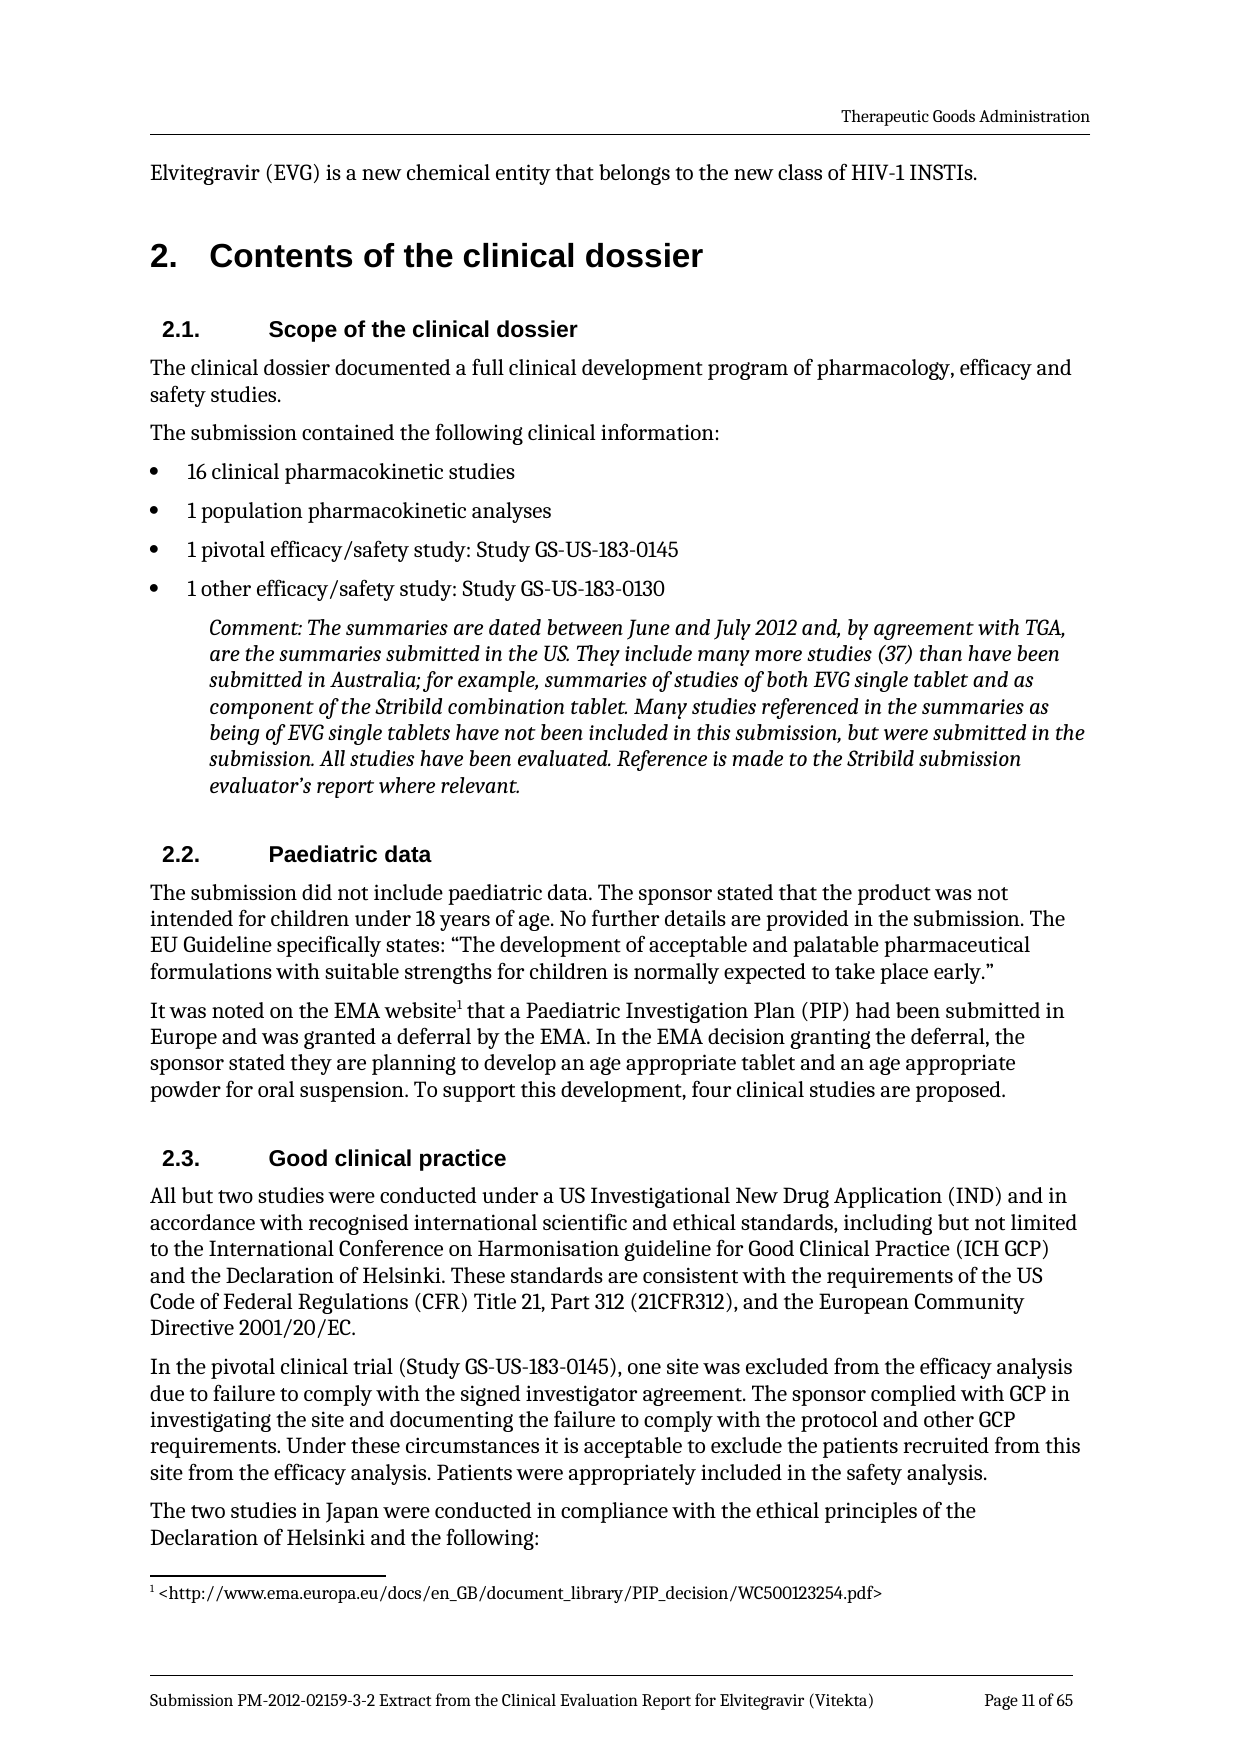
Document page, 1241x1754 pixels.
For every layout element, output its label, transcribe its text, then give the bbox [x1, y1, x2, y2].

text Comment: The summaries are dated between June and July 2012 and, by agreement with TGA, are the summaries submitted in the US. They include many more studies (37) than have been submitted in Australia; for example, summaries of studies of both EVG single tablet and as component of the Stribild combination tablet. Many studies referenced in the summaries as being of EVG single tablets have not been included in this submission, but were submitted in the submission. All studies have been evaluated. Reference is made to the Stribild submission evaluator’s report where relevant. [209, 614, 1090, 799]
text The submission did not include paediatric data. The sponsor stated that the product was not intended for children under 18 years of age. No further details are provided in the submission. The EU Guideline specifically states: “The development of acceptable and palatable pharmaceutical formulations with suitable strengths for children is normally expected to take place early.” [150, 879, 1090, 985]
list 16 clinical pharmacokinetic studies [150, 459, 1090, 485]
text Elvitegravir (EVG) is a new chemical entity that belongs to the new class of HIV-1 INSTIs. [150, 160, 1090, 186]
subtitle Good clinical practice [162, 1144, 1090, 1171]
text All but two studies were conducted under a US Investigational New Drug Application (IND) and in accordance with recognised international scientific and ethical standards, including but not limited to the International Conference on Harmonisation guideline for Good Clinical Practice (ICH GCP) and the Declaration of Helsinki. These standards are consistent with the requirements of the US Code of Federal Regulations (CFR) Title 21, Part 312 (21CFR312), and the European Community Directive 2001/20/EC. [150, 1183, 1090, 1341]
list 1 other efficacy/safety study: Study GS-US-183-0130 [150, 576, 1090, 602]
text The submission contained the following clinical information: [150, 420, 1090, 447]
subtitle Contents of the clinical dossier [150, 236, 1090, 274]
list 1 pivotal efficacy/safety study: Study GS-US-183-0145 [150, 537, 1090, 563]
subtitle Paediatric data [162, 841, 1090, 867]
text In the pivotal clinical trial (Study GS-US-183-0145), one site was excluded from the efficacy analysis due to failure to comply with the signed investigator agreement. The sponsor complied with GCP in investigating the site and documenting the failure to comply with the protocol and other GCP requirements. Under these circumstances it is acceptable to exclude the patients recruited from this site from the efficacy analysis. Patients were appropriately included in the safety analysis. [150, 1354, 1090, 1486]
text The clinical dossier documented a full clinical development program of pharmacology, efficacy and safety studies. [150, 355, 1090, 408]
subtitle Scope of the clinical dossier [162, 316, 1090, 342]
text The two studies in Japan were conducted in compliance with the ethical principles of the Declaration of Helsinki and the following: [150, 1498, 1090, 1551]
list 1 population pharmacokinetic analyses [150, 498, 1090, 524]
text It was noted on the EMA website that a Paediatric Investigation Plan (PIP) had been submitted in Europe and was granted a deferral by the EMA. In the EMA decision granting the deferral, the sponsor stated they are planning to develop an age appropriate tablet and an age appropriate powder for oral suspension. To support this development, four clinical studies are proposed. [150, 997, 1090, 1103]
